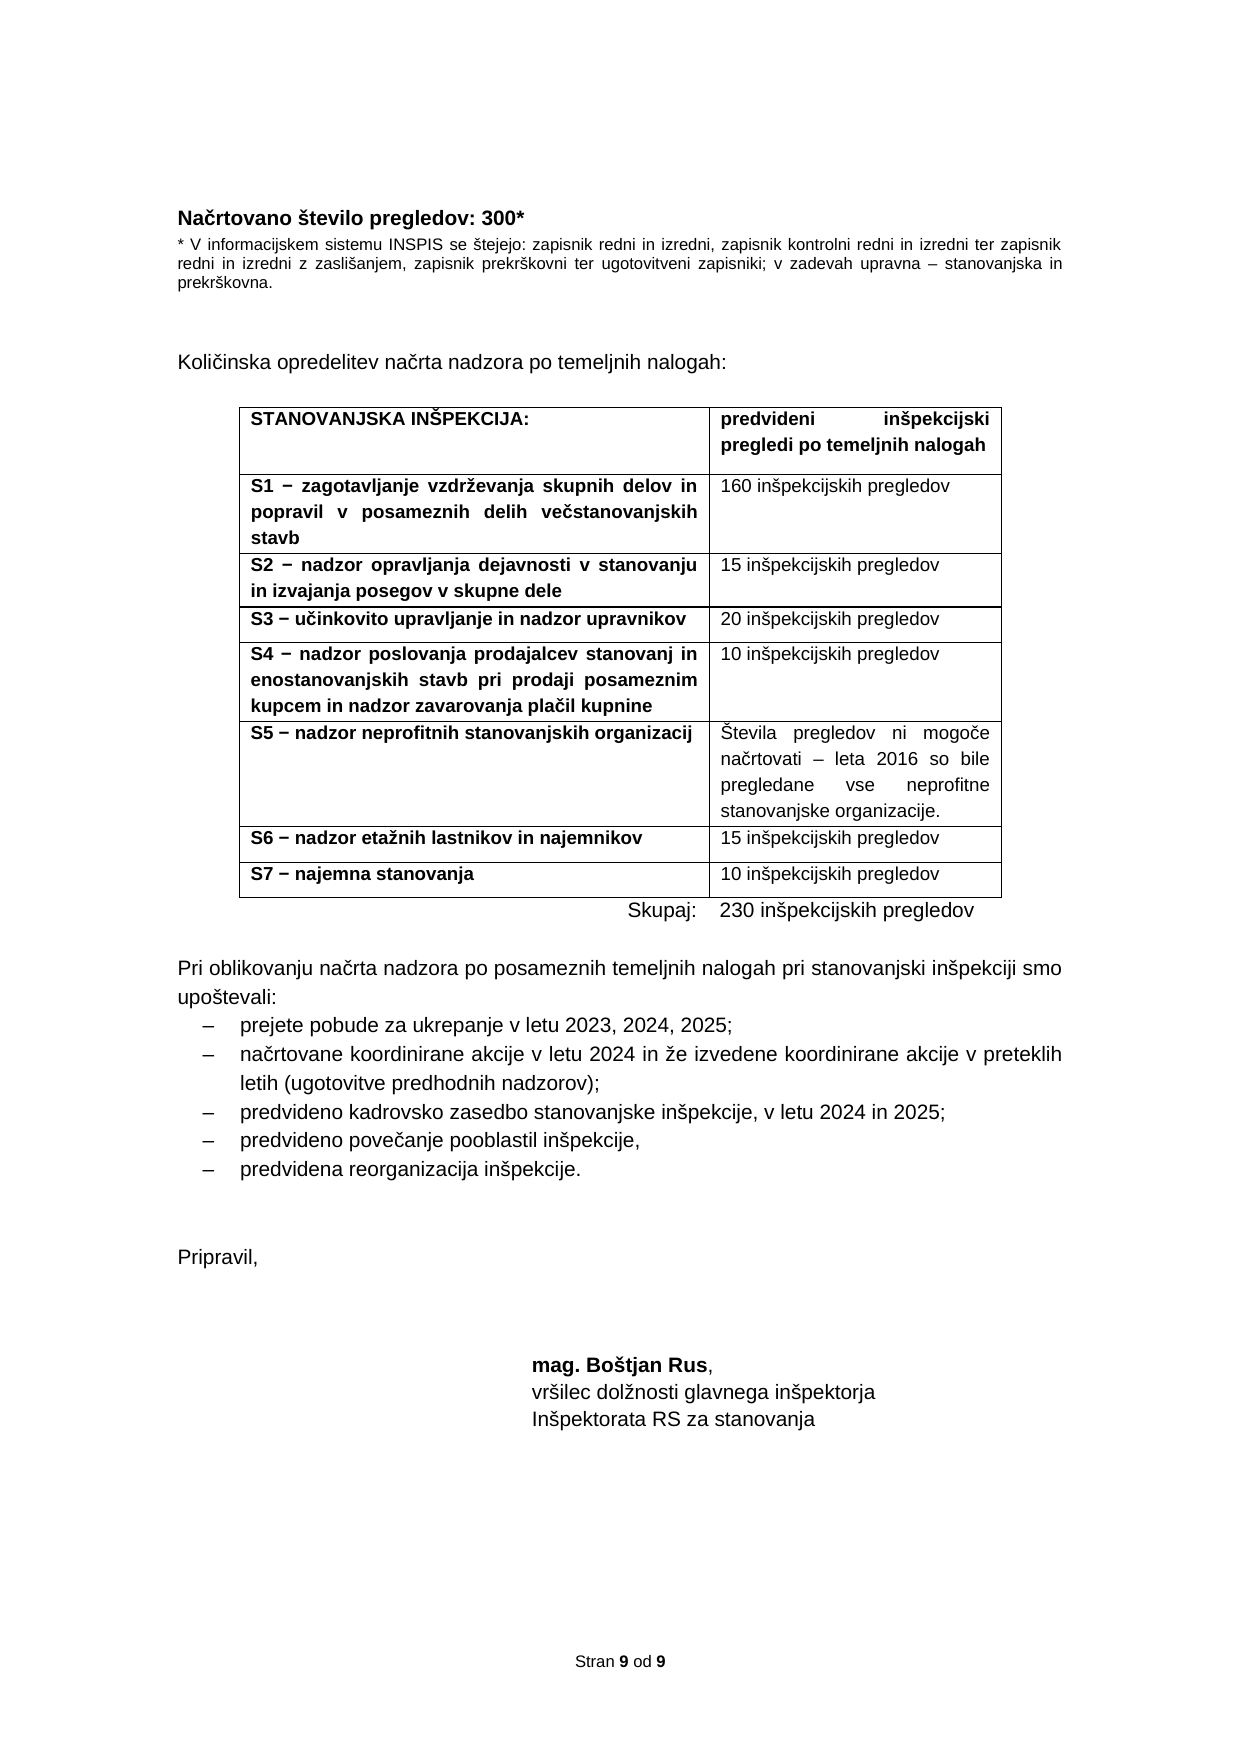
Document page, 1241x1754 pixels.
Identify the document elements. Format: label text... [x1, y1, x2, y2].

text mag. Boštjan Rus, [177, 1350, 1063, 1377]
table_header STANOVANJSKA INŠPEKCIJA: [240, 408, 709, 474]
text Pri oblikovanju načrta nadzora po posameznih temeljnih nalogah pri stanovanjski inšpekciji smo upoštevali: [177, 956, 1063, 1008]
list predvideno povečanje pooblastil inšpekcije, [202, 1128, 1063, 1152]
table_header predvideni inšpekcijski pregledi po temeljnih nalogah [710, 408, 1001, 474]
table_cell S1 − zagotavljanje vzdrževanja skupnih delov in popravil v posameznih delih večstanovanjskih stavb [240, 475, 709, 553]
list načrtovane koordinirane akcije v letu 2024 in že izvedene koordinirane akcije v preteklih letih (ugotovitve predhodnih nadzorov); [202, 1042, 1063, 1095]
list predvidena reorganizacija inšpekcije. [202, 1157, 1063, 1181]
table_cell S2 − nadzor opravljanja dejavnosti v stanovanju in izvajanja posegov v skupne dele [240, 554, 709, 606]
table_cell S6 − nadzor etažnih lastnikov in najemnikov [240, 827, 709, 862]
table_cell 10 inšpekcijskih pregledov [710, 643, 1001, 721]
table_cell S4 − nadzor poslovanja prodajalcev stanovanj in enostanovanjskih stavb pri prodaji posameznim kupcem in nadzor zavarovanja plačil kupnine [240, 643, 709, 721]
table_cell S3 − učinkovito upravljanje in nadzor upravnikov [240, 608, 709, 642]
text * V informacijskem sistemu INSPIS se štejejo: zapisnik redni in izredni, zapisnik kontrolni redni in izredni ter zapisnik redni in izredni z zaslišanjem, zapisnik prekrškovni ter ugotovitveni zapisniki; v zadevah upravna – stanovanjska in prekrškovna. [177, 235, 1063, 292]
list predvideno kadrovsko zasedbo stanovanjske inšpekcije, v letu 2024 in 2025; [202, 1099, 1063, 1123]
text Pripravil, [177, 1242, 1063, 1269]
text vršilec dolžnosti glavnega inšpektorja [177, 1377, 1063, 1404]
table_cell 15 inšpekcijskih pregledov [710, 827, 1001, 862]
text Inšpektorata RS za stanovanja [177, 1404, 1063, 1431]
text Skupaj: 230 inšpekcijskih pregledov [552, 898, 1063, 922]
table_cell 15 inšpekcijskih pregledov [710, 554, 1001, 606]
table_cell S5 − nadzor neprofitnih stanovanjskih organizacij [240, 722, 709, 826]
table_cell Števila pregledov ni mogoče načrtovati – leta 2016 so bile pregledane vse neprofitne stanovanjske organizacije. [710, 722, 1001, 826]
text Količinska opredelitev načrta nadzora po temeljnih nalogah: [177, 350, 1063, 374]
table_cell 10 inšpekcijskih pregledov [710, 863, 1001, 897]
table_cell 160 inšpekcijskih pregledov [710, 475, 1001, 553]
table_cell 20 inšpekcijskih pregledov [710, 608, 1001, 642]
text Načrtovano število pregledov: 300* [177, 206, 1063, 230]
list prejete pobude za ukrepanje v letu 2023, 2024, 2025; [202, 1013, 1063, 1037]
table_cell S7 − najemna stanovanja [240, 863, 709, 897]
